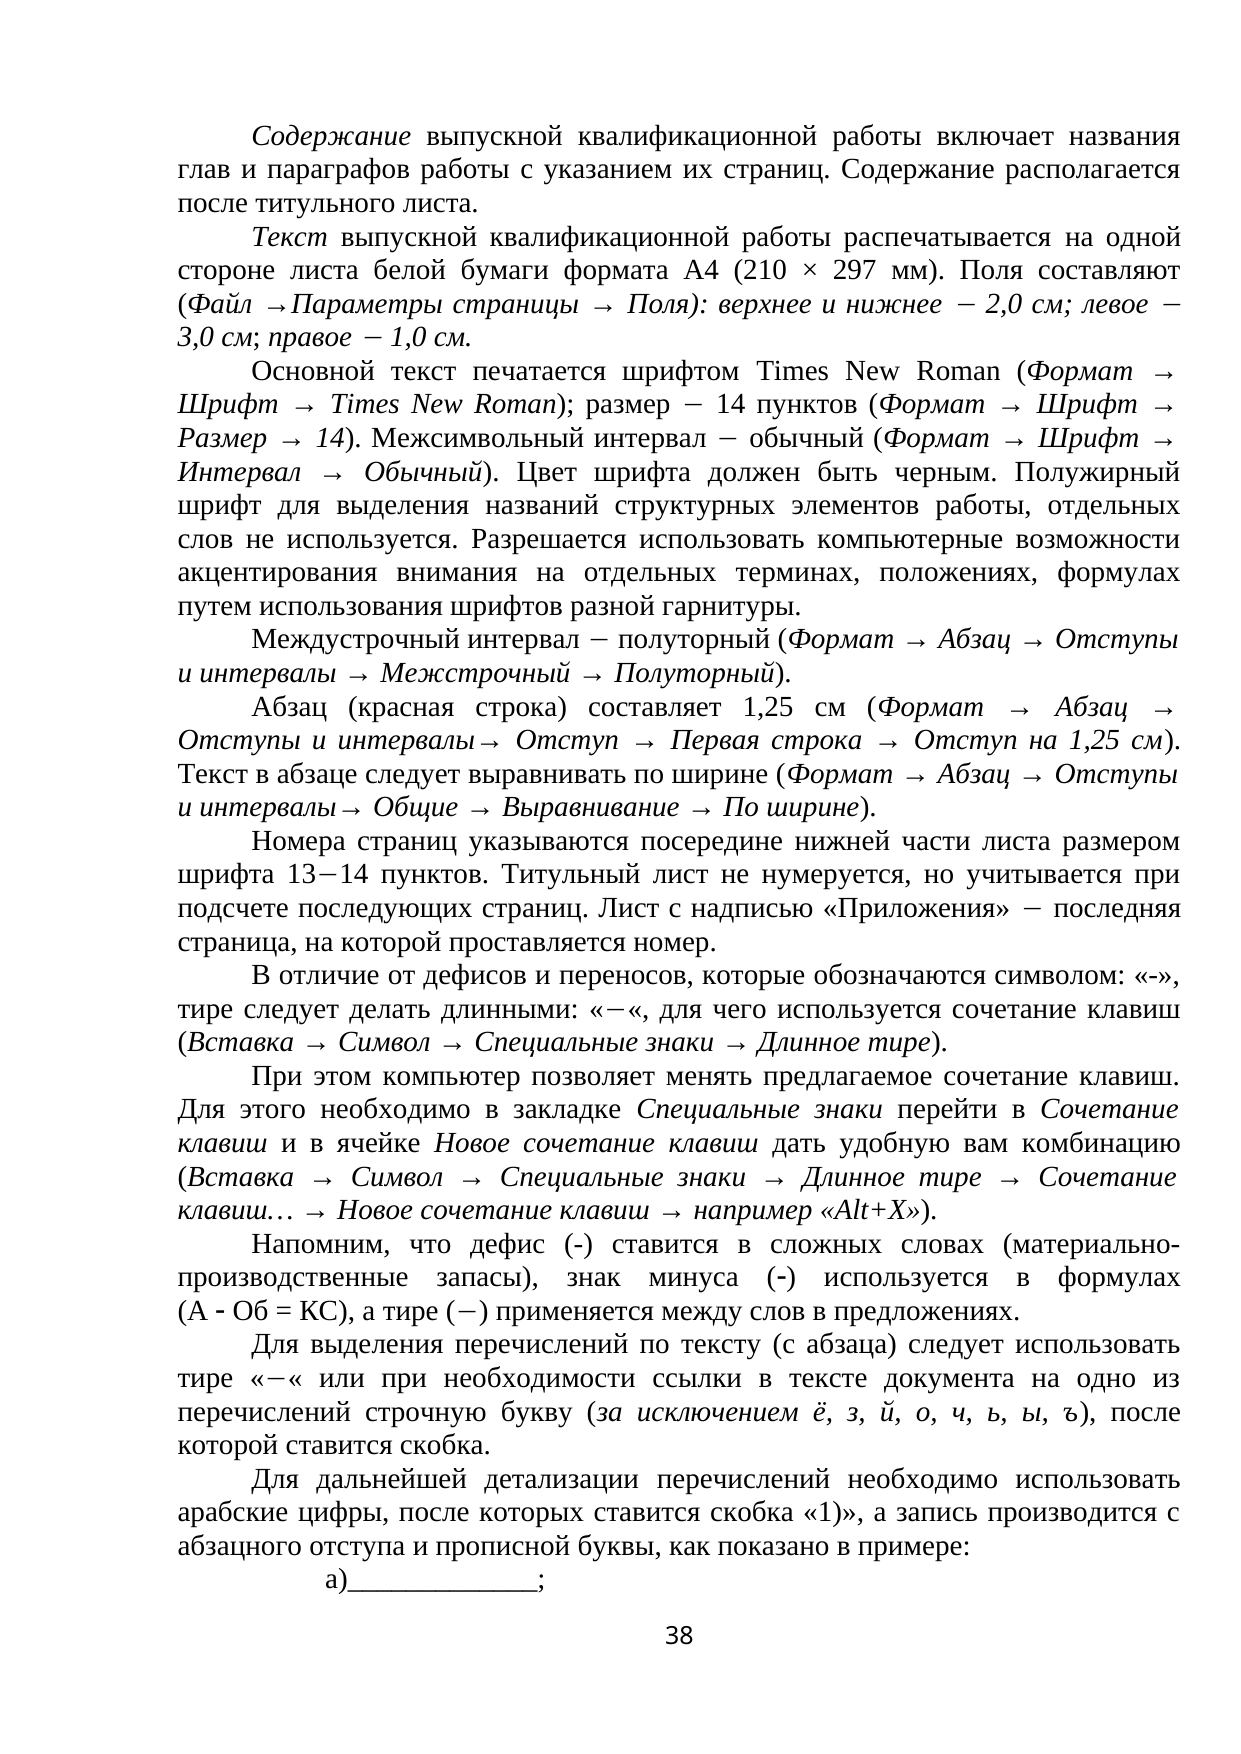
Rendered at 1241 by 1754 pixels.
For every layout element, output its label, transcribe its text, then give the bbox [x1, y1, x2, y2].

text Абзац (красная строка) составляет 1,25 см (Формат → Абзац → Отступы и интервалы→ Отступ → Первая строка → Отступ на 1,25 см). Текст в абзаце следует выравнивать по ширине (Формат → Абзац → Отступы и интервалы→ Общие → Выравнивание → По ширине). [177, 689, 1181, 823]
text Содержание выпускной квалификационной работы включает названия глав и параграфов работы с указанием их страниц. Содержание располагается после титульного листа. [177, 118, 1181, 219]
text Для выделения перечислений по тексту (с абзаца) следует использовать тире «« или при необходимости ссылки в тексте документа на одно из перечислений строчную букву (за исключением ё, з, й, о, ч, ь, ы, ъ), после которой ставится скобка. [177, 1327, 1181, 1461]
text Междустрочный интервал  полуторный (Формат → Абзац → Отступы и интервалы → Межстрочный → Полуторный). [177, 622, 1181, 689]
text В отличие от дефисов и переносов, которые обозначаются символом: «-», тире следует делать длинными: ««, для чего используется сочетание клавиш (Вставка → Символ → Специальные знаки → Длинное тире). [177, 957, 1181, 1058]
text Основной текст печатается шрифтом Times New Roman (Формат → Шрифт → Times New Roman); размер  14 пунктов (Формат → Шрифт → Размер → 14). Межсимвольный интервал  обычный (Формат → Шрифт → Интервал → Обычный). Цвет шрифта должен быть черным. Полужирный шрифт для выделения названий структурных элементов работы, отдельных слов не используется. Разрешается использовать компьютерные возможности акцентирования внимания на отдельных терминах, положениях, формулах путем использования шрифтов разной гарнитуры. [177, 353, 1181, 622]
text Напомним, что дефис (-) ставится в сложных словах (материально-производственные запасы), знак минуса () используется в формулах (А  Об = КС), а тире () применяется между слов в предложениях. [177, 1226, 1181, 1327]
text При этом компьютер позволяет менять предлагаемое сочетание клавиш. Для этого необходимо в закладке Специальные знаки перейти в Сочетание клавиш и в ячейке Новое сочетание клавиш дать удобную вам комбинацию (Вставка → Символ → Специальные знаки → Длинное тире → Сочетание клавиш… → Новое сочетание клавиш → например «Alt+X»). [177, 1058, 1181, 1226]
text а)_____________; [177, 1562, 1181, 1595]
text Текст выпускной квалификационной работы распечатывается на одной стороне листа белой бумаги формата А4 (210 × 297 мм). Поля составляют (Файл →Параметры страницы → Поля): верхнее и нижнее  2,0 см; левое  3,0 см; правое  1,0 см. [177, 219, 1181, 353]
text Номера страниц указываются посередине нижней части листа размером шрифта 1314 пунктов. Титульный лист не нумеруется, но учитывается при подсчете последующих страниц. Лист с надписью «Приложения»  последняя страница, на которой проставляется номер. [177, 823, 1181, 957]
text Для дальнейшей детализации перечислений необходимо использовать арабские цифры, после которых ставится скобка «1)», а запись производится с абзацного отступа и прописной буквы, как показано в примере: [177, 1461, 1181, 1562]
